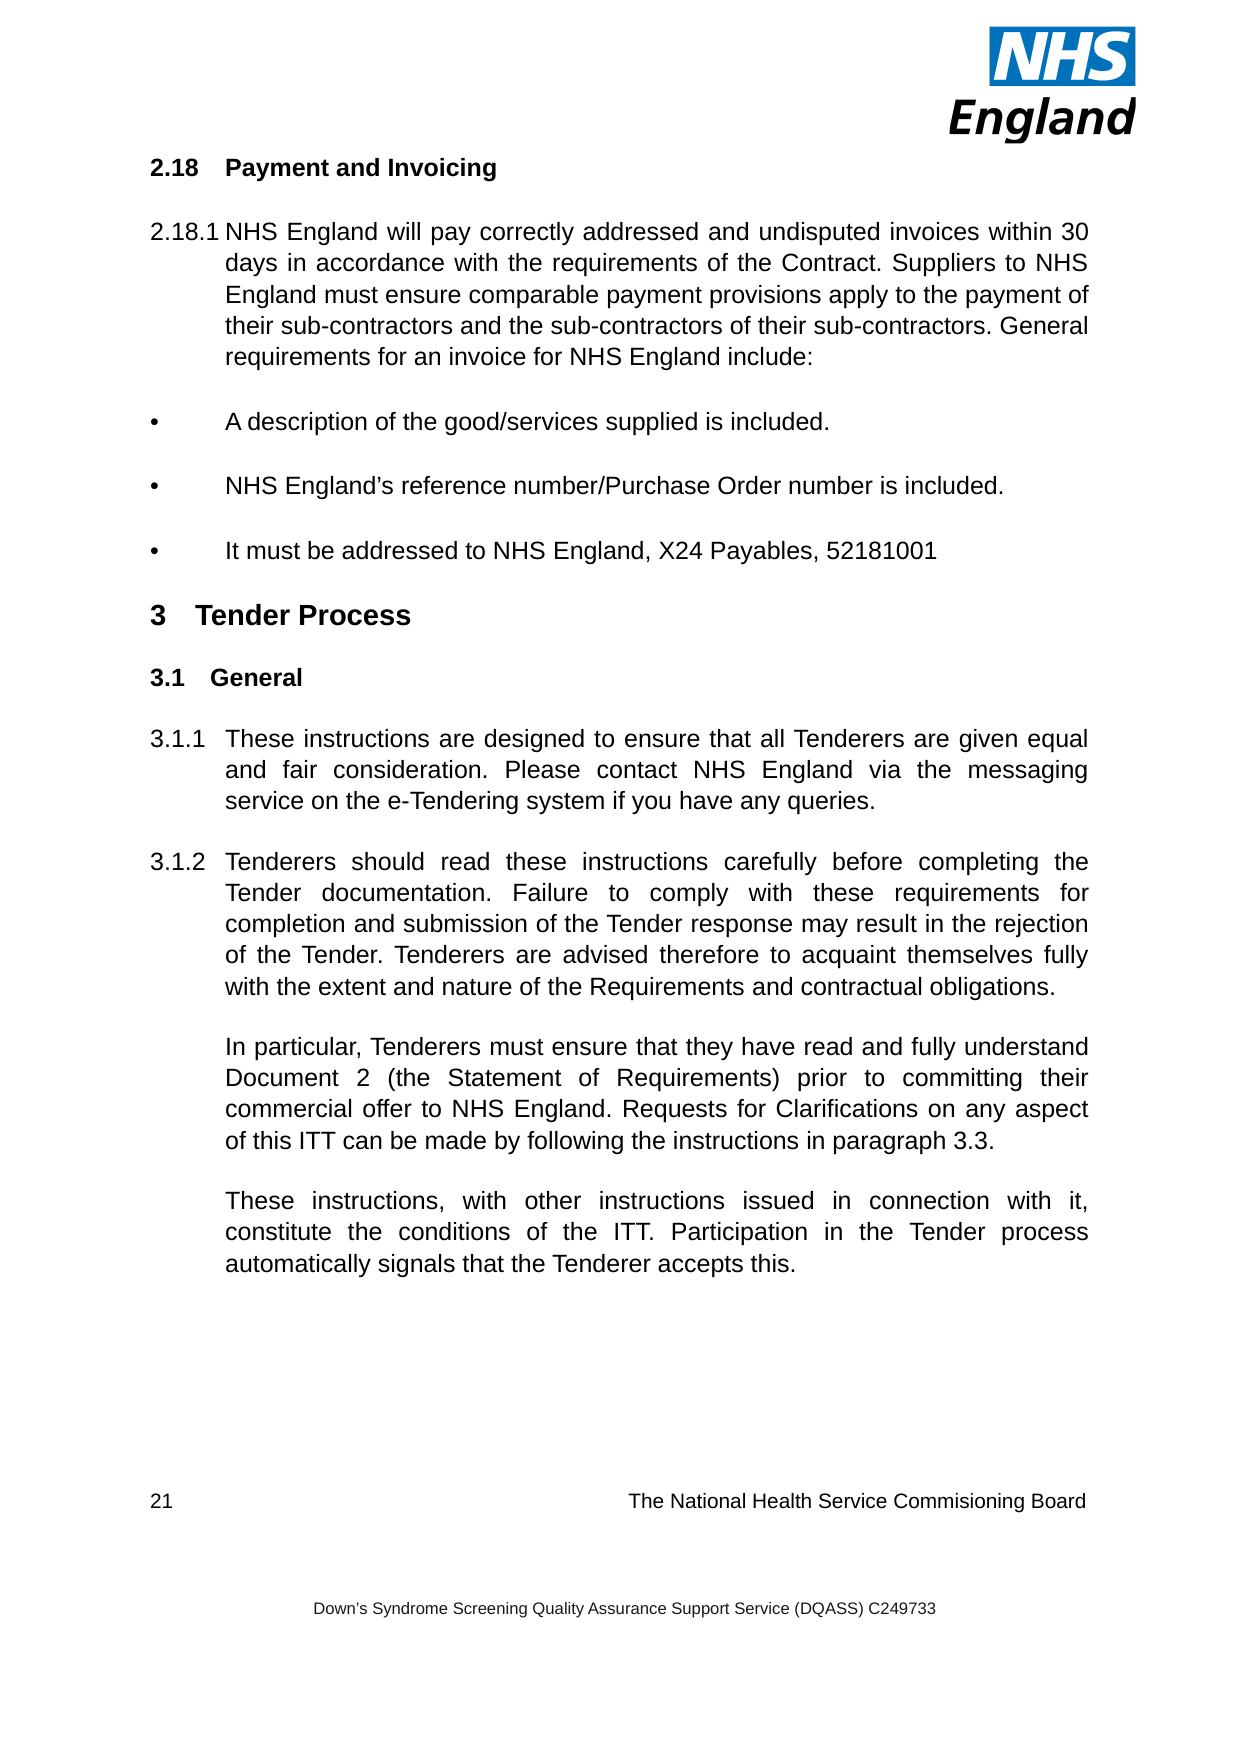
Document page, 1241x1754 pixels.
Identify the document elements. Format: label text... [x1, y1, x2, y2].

subtitle These instructions, with other instructions issued in connection with it, constitute the conditions of the ITT. Participation in the Tender process automatically signals that the Tenderer accepts this. [225, 1183, 1090, 1277]
text • It must be addressed to NHS England, X24 Payables, 52181001 [150, 533, 1090, 564]
subtitle General [150, 661, 1090, 692]
text 2.18 Payment and Invoicing [150, 150, 1090, 181]
text 2.18.1 NHS England will pay correctly addressed and undisputed invoices within 30 days in accordance with the requirements of the Contract. Suppliers to NHS England must ensure comparable payment provisions apply to the payment of their sub-contractors and the sub-contractors of their sub-contractors. General requirements for an invoice for NHS England include: [150, 214, 1090, 371]
subtitle Tenderers should read these instructions carefully before completing the Tender documentation. Failure to comply with these requirements for completion and submission of the Tender response may result in the rejection of the Tender. Tenderers are advised therefore to acquaint themselves fully with the extent and nature of the Requirements and contractual obligations. [150, 844, 1090, 1000]
subtitle Tender Process [150, 598, 1090, 631]
picture [948, 26, 1136, 143]
subtitle These instructions are designed to ensure that all Tenderers are given equal and fair consideration. Please contact NHS England via the messaging service on the e-Tendering system if you have any queries. [150, 721, 1090, 815]
subtitle In particular, Tenderers must ensure that they have read and fully understand Document 2 (the Statement of Requirements) prior to committing their commercial offer to NHS England. Requests for Clarifications on any aspect of this ITT can be made by following the instructions in paragraph 3.3. [225, 1029, 1090, 1154]
text • NHS England’s reference number/Purchase Order number is included. [150, 469, 1090, 500]
text • A description of the good/services supplied is included. [150, 404, 1090, 435]
